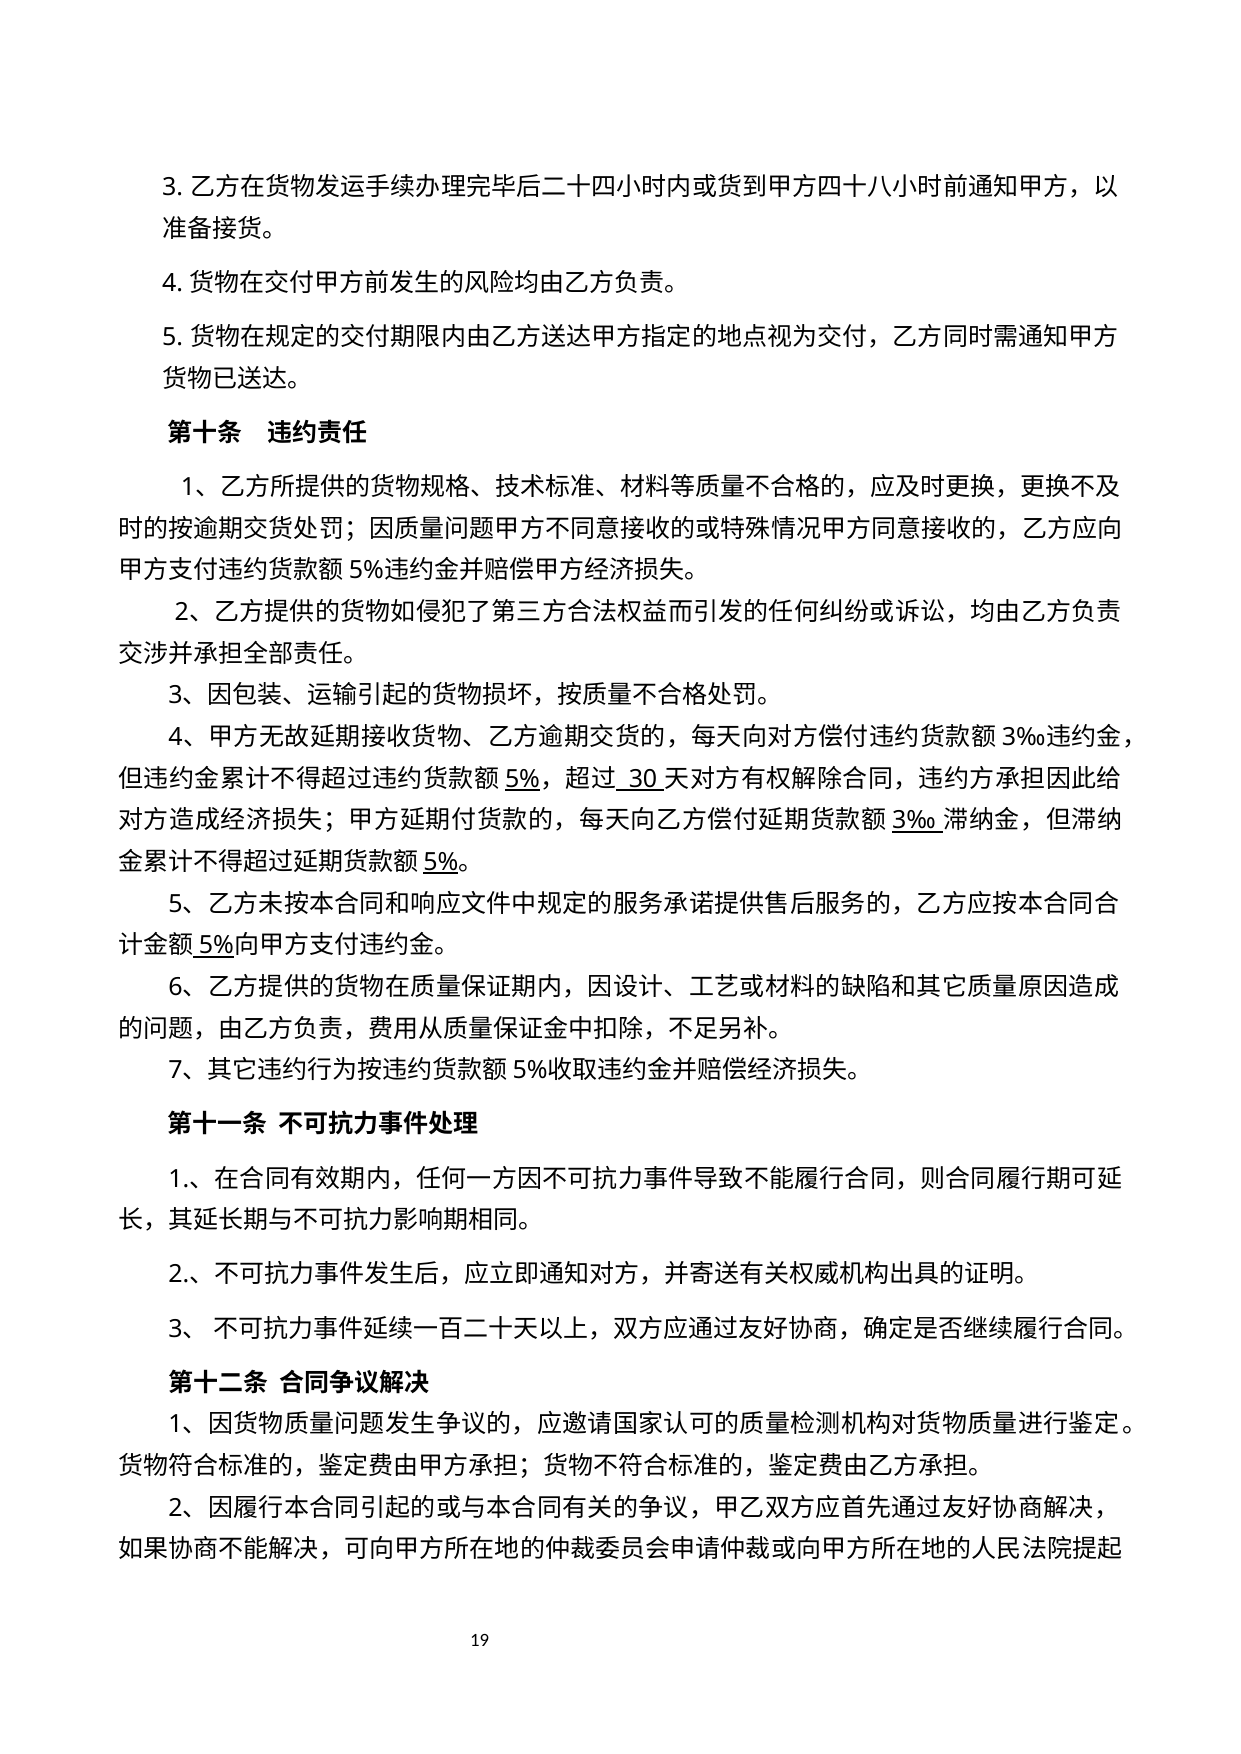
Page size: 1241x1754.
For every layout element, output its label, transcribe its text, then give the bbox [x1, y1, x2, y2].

text 4. 货物在交付甲方前发生的风险均由乙方负责。 [162, 258, 1122, 299]
text 2.、不可抗力事件发生后，应立即通知对方，并寄送有关权威机构出具的证明。 [118, 1249, 1122, 1291]
text 6、乙方提供的货物在质量保证期内，因设计、工艺或材料的缺陷和其它质量原因造成的问题，由乙方负责，费用从质量保证金中扣除，不足另补。 [118, 962, 1122, 1045]
text 3、因包装、运输引起的货物损坏，按质量不合格处罚。 [118, 670, 1122, 712]
text 第十二条 合同争议解决 [118, 1358, 1122, 1399]
text 2、乙方提供的货物如侵犯了第三方合法权益而引发的任何纠纷或诉讼，均由乙方负责交涉并承担全部责任。 [118, 587, 1122, 670]
text 5、乙方未按本合同和响应文件中规定的服务承诺提供售后服务的，乙方应按本合同合计金额 5%向甲方支付违约金。 [118, 879, 1122, 962]
text 第十一条 不可抗力事件处理 [118, 1099, 1122, 1141]
text 1、因货物质量问题发生争议的，应邀请国家认可的质量检测机构对货物质量进行鉴定。货物符合标准的，鉴定费由甲方承担；货物不符合标准的，鉴定费由乙方承担。 [118, 1399, 1122, 1483]
text 1.、在合同有效期内，任何一方因不可抗力事件导致不能履行合同，则合同履行期可延长，其延长期与不可抗力影响期相同。 [118, 1154, 1122, 1237]
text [118, 1483, 1122, 1566]
text 3、 不可抗力事件延续一百二十天以上，双方应通过友好协商，确定是否继续履行合同。 [118, 1304, 1122, 1345]
text 7、其它违约行为按违约货款额5%收取违约金并赔偿经济损失。 [118, 1045, 1122, 1087]
text 5. 货物在规定的交付期限内由乙方送达甲方指定的地点视为交付，乙方同时需通知甲方货物已送达。 [162, 312, 1122, 395]
text 3. 乙方在货物发运手续办理完毕后二十四小时内或货到甲方四十八小时前通知甲方，以准备接货。 [162, 162, 1122, 245]
text 4、甲方无故延期接收货物、乙方逾期交货的，每天向对方偿付违约货款额3‰违约金，但违约金累计不得超过违约货款额5%，超过 30 天对方有权解除合同，违约方承担因此给对方造成经济损失；甲方延期付货款的，每天向乙方偿付延期货款额3‰ 滞纳金，但滞纳金累计不得超过延期货款额5%。 [118, 712, 1122, 879]
text 1、乙方所提供的货物规格、技术标准、材料等质量不合格的，应及时更换，更换不及时的按逾期交货处罚；因质量问题甲方不同意接收的或特殊情况甲方同意接收的，乙方应向甲方支付违约货款额 5%违约金并赔偿甲方经济损失。 [118, 462, 1122, 587]
text 第十条 违约责任 [118, 408, 1122, 449]
